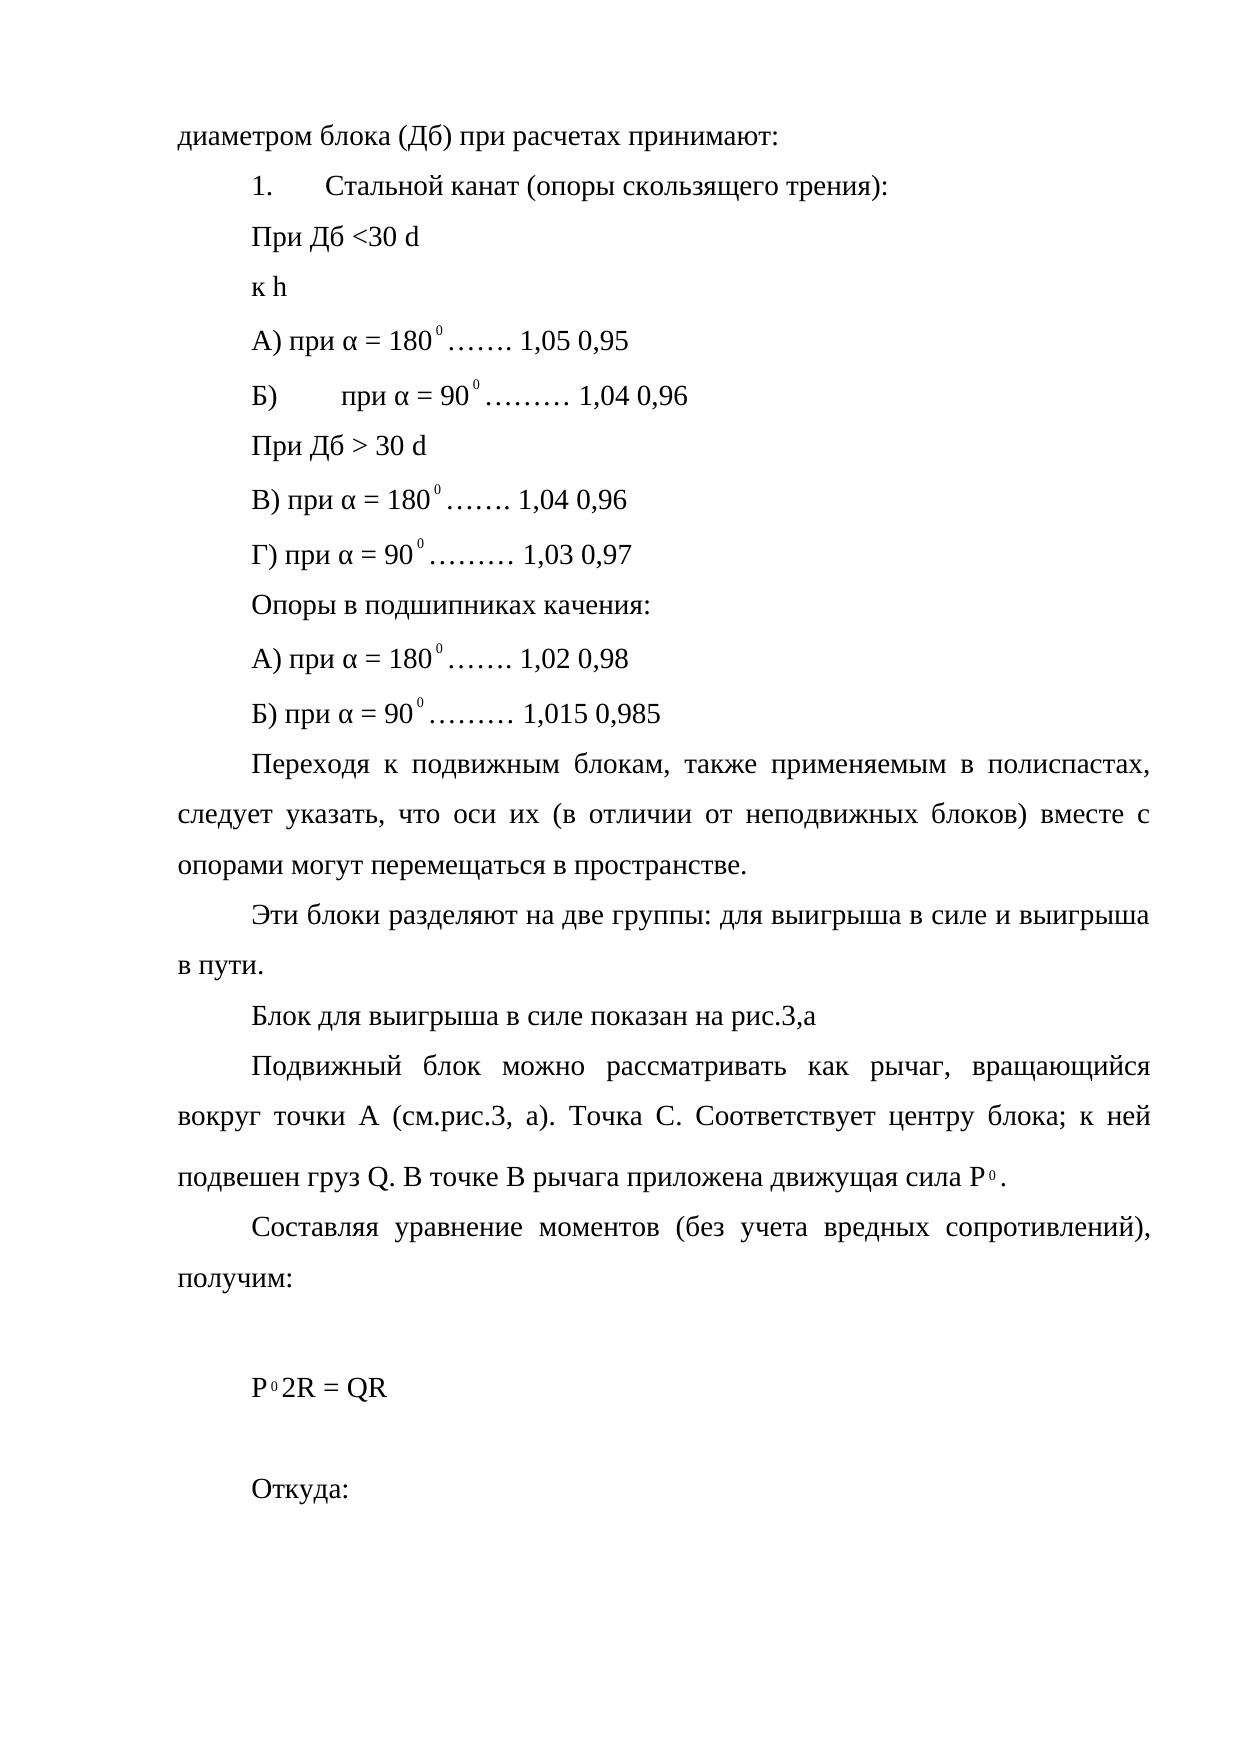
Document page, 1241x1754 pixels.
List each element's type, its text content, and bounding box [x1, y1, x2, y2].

text Эти блоки разделяют на две группы: для выигрыша в силе и выигрыша в пути. [177, 897, 1152, 981]
text Б) при α = 90……… 1,04 0,96 [177, 374, 1152, 411]
text Г) при α = 90……… 1,03 0,97 [177, 533, 1152, 570]
text Составляя уравнение моментов (без учета вредных сопротивлений), получим: [177, 1209, 1152, 1293]
text Переходя к подвижным блокам, также применяемым в полиспастах, следует указать, что оси их (в отличии от неподвижных блоков) вместе с опорами могут перемещаться в пространстве. [177, 746, 1152, 880]
text А) при α = 180……. 1,02 0,98 [177, 637, 1152, 675]
text Откуда: [177, 1471, 1152, 1505]
list Стальной канат (опоры скользящего трения): [177, 168, 1152, 202]
text Опоры в подшипниках качения: [177, 587, 1152, 621]
text А) при α = 180……. 1,05 0,95 [177, 319, 1152, 357]
text к h [177, 269, 1152, 303]
text Б) при α = 90……… 1,015 0,985 [177, 692, 1152, 729]
text Подвижный блок можно рассматривать как рычаг, вращающийся вокруг точки А (см.рис.3, а). Точка С. Соответствует центру блока; к ней подвешен груз Q. В точке В рычага приложена движущая сила P. [177, 1048, 1152, 1193]
text В) при α = 180……. 1,04 0,96 [177, 478, 1152, 516]
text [177, 118, 1152, 152]
text При Дб <30 d [177, 219, 1152, 252]
text При Дб > 30 d [177, 428, 1152, 462]
text P2R = QR [177, 1360, 1152, 1404]
text Блок для выигрыша в силе показан на рис.3,а [177, 998, 1152, 1031]
